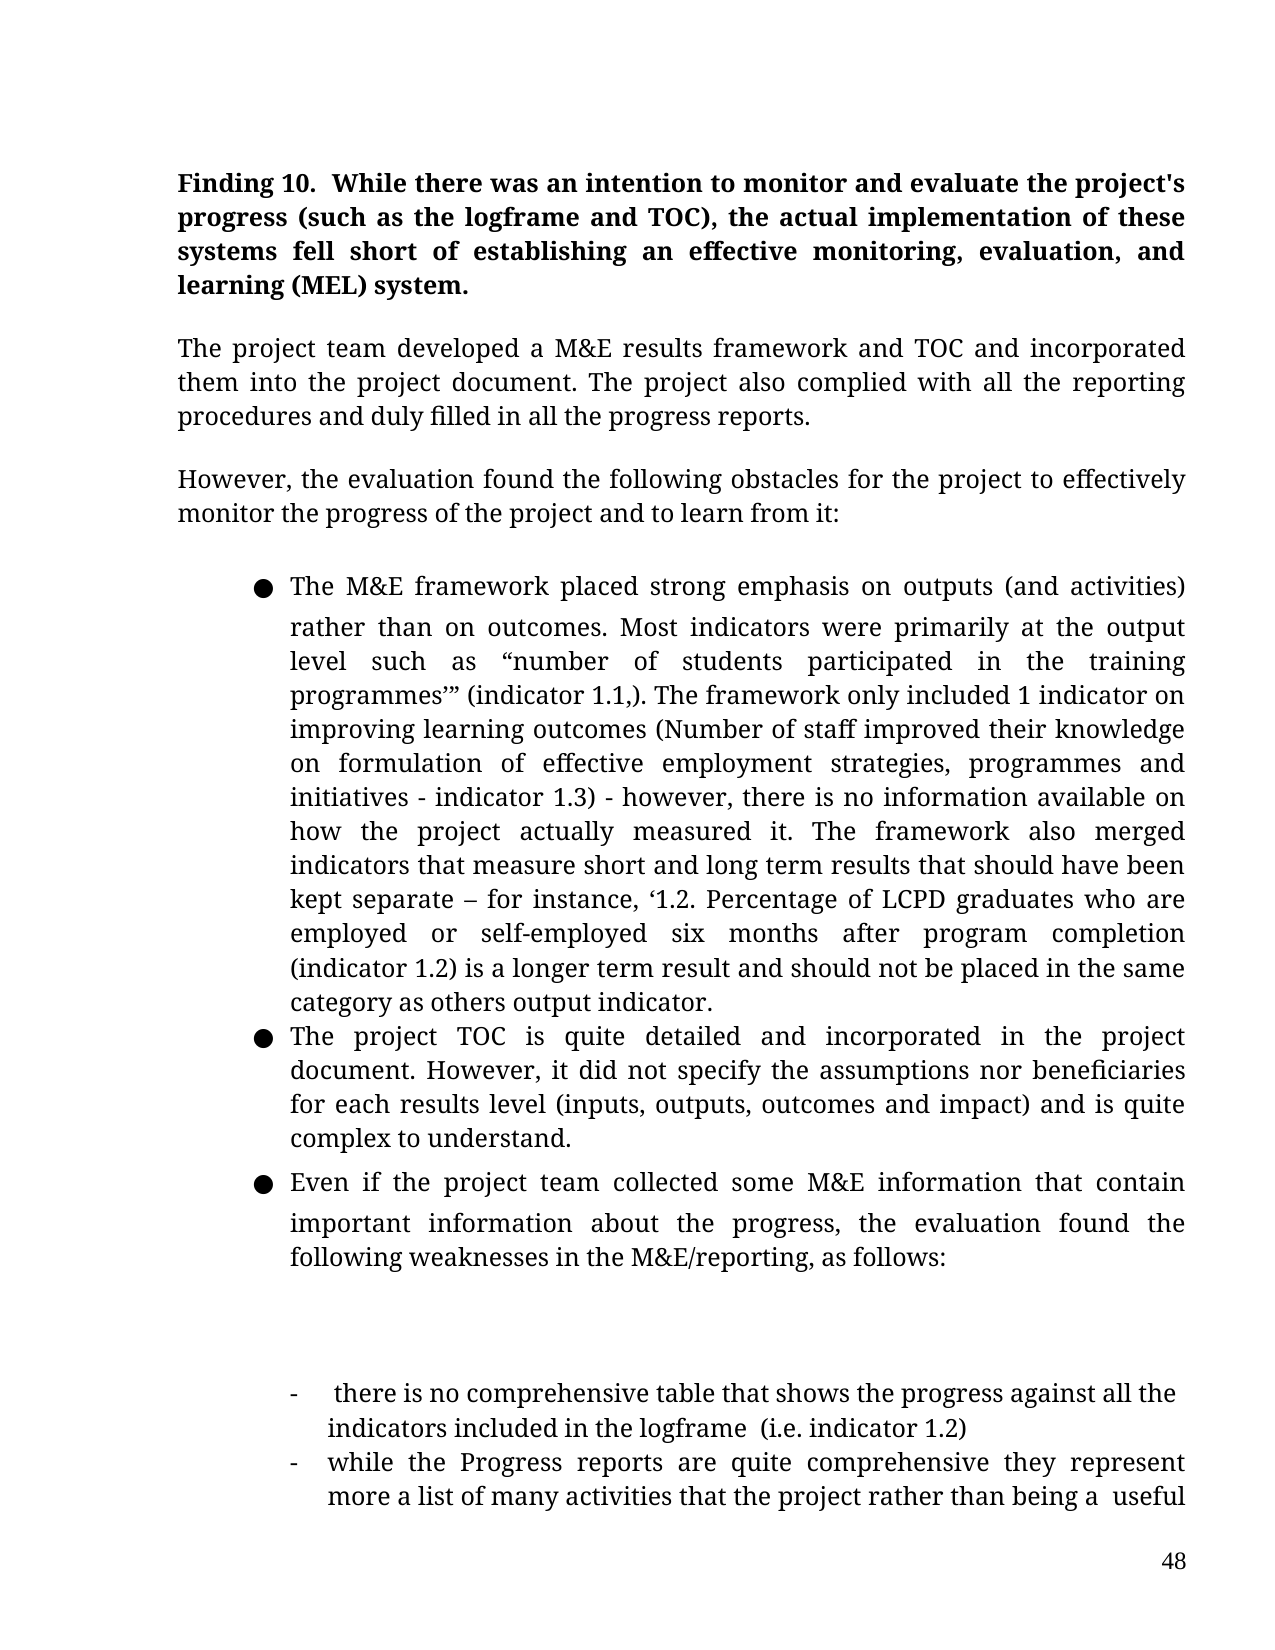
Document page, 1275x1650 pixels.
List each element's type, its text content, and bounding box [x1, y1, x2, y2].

text ● Even if the project team collected some M&E information that contain important information about the progress, the evaluation found the following weaknesses in the M&E/reporting, as follows: [252, 1154, 1186, 1274]
text The project team developed a M&E results framework and TOC and incorporated them into the project document. The project also complied with all the reporting procedures and duly filled in all the progress reports. [177, 331, 1186, 433]
list there is no comprehensive table that shows the progress against all the indicators included in the logframe (i.e. indicator 1.2) [290, 1376, 1186, 1444]
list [290, 1444, 1186, 1512]
text ● The M&E framework placed strong emphasis on outputs (and activities) rather than on outcomes. Most indicators were primarily at the output level such as “number of students participated in the training programmes’” (indicator 1.1,). The framework only included 1 indicator on improving learning outcomes (Number of staff improved their knowledge on formulation of effective employment strategies, programmes and initiatives - indicator 1.3) - however, there is no information available on how the project actually measured it. The framework also merged indicators that measure short and long term results that should have been kept separate – for instance, ‘1.2. Percentage of LCPD graduates who are employed or self-employed six months after program completion (indicator 1.2) is a longer term result and should not be placed in the same category as others output indicator. [252, 558, 1186, 1018]
text However, the evaluation found the following obstacles for the project to effectively monitor the progress of the project and to learn from it: [177, 461, 1186, 529]
text ● The project TOC is quite detailed and incorporated in the project document. However, it did not specify the assumptions nor beneficiaries for each results level (inputs, outputs, outcomes and impact) and is quite complex to understand. [252, 1018, 1186, 1154]
text Finding 10. While there was an intention to monitor and evaluate the project's progress (such as the logframe and TOC), the actual implementation of these systems fell short of establishing an effective monitoring, evaluation, and learning (MEL) system. [177, 166, 1186, 302]
